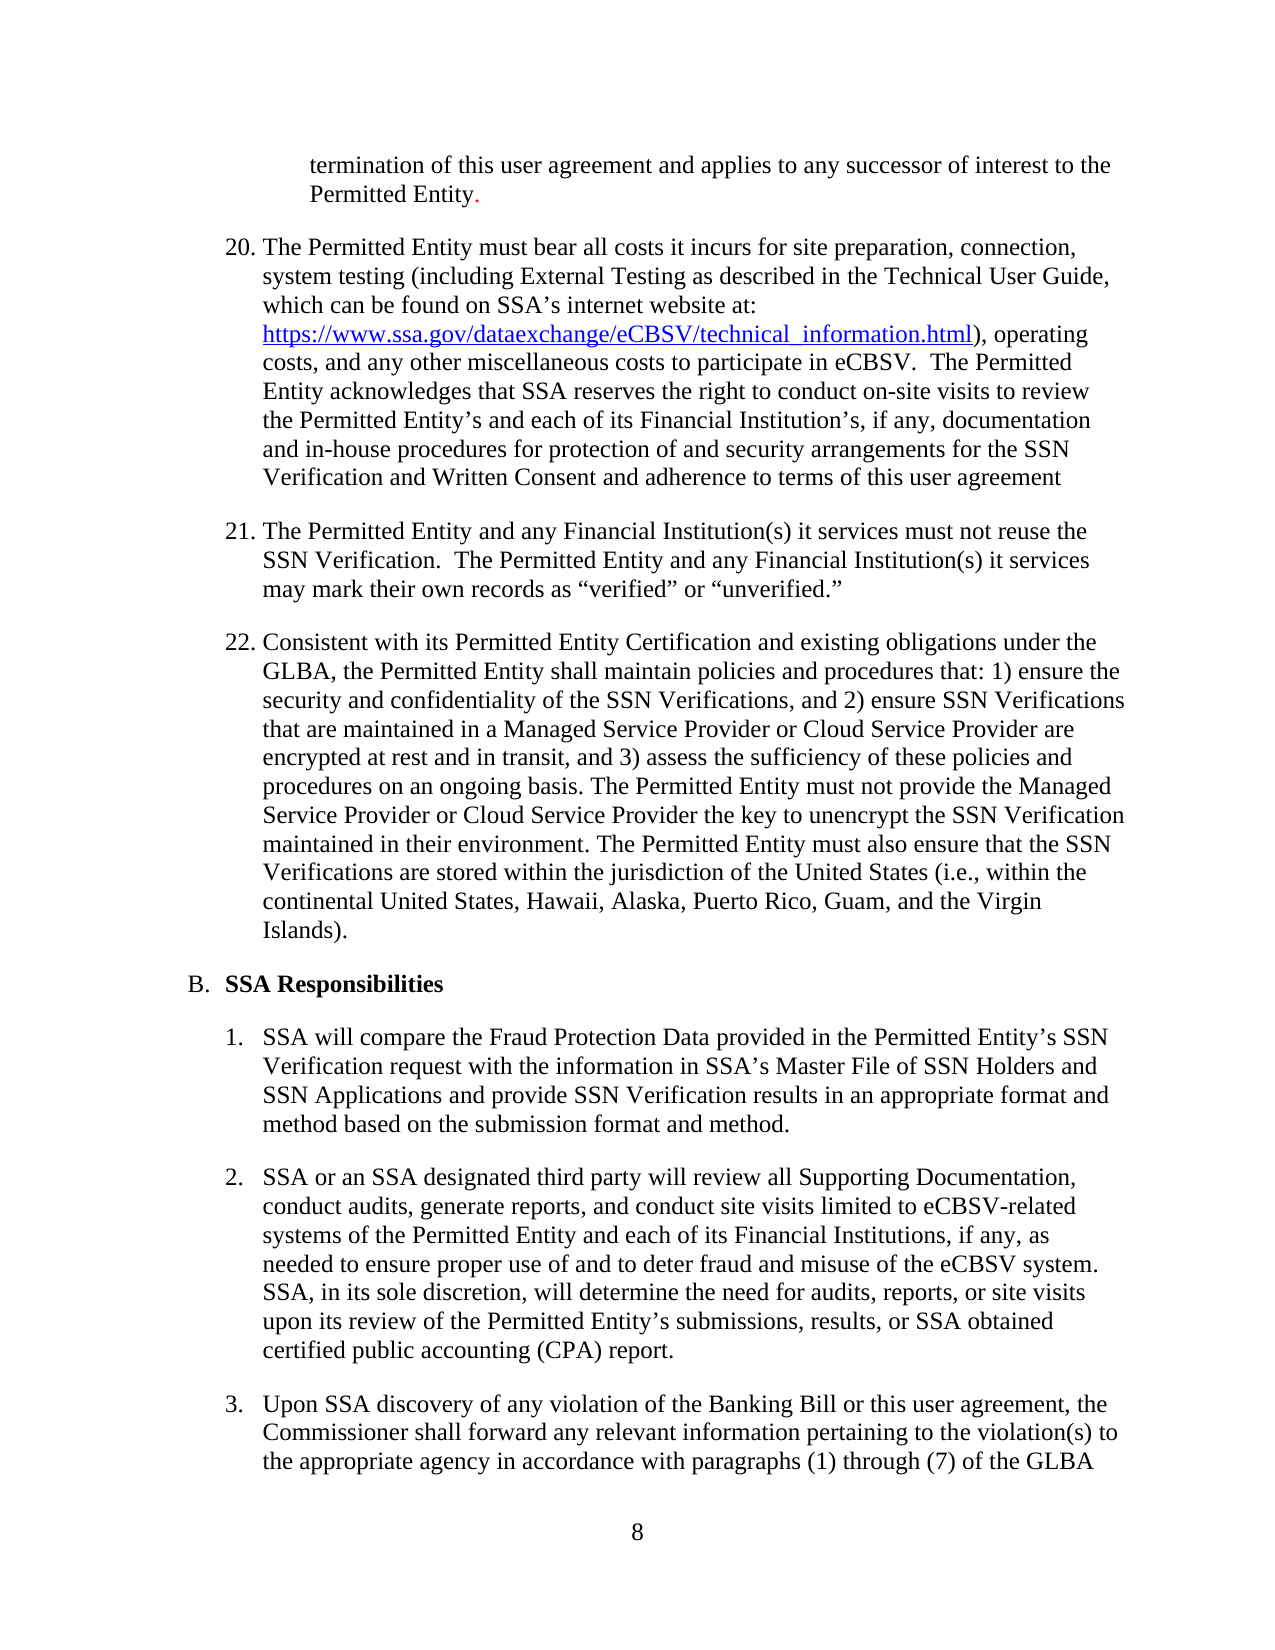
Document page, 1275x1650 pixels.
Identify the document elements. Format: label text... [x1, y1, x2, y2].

list Consistent with its Permitted Entity Certification and existing obligations under the GLBA, the Permitted Entity shall maintain policies and procedures that: 1) ensure the security and confidentiality of the SSN Verifications, and 2) ensure SSN Verifications that are maintained in a Managed Service Provider or Cloud Service Provider are encrypted at rest and in transit, and 3) assess the sufficiency of these policies and procedures on an ongoing basis. The Permitted Entity must not provide the Managed Service Provider or Cloud Service Provider the key to unencrypt the SSN Verification maintained in their environment. The Permitted Entity must also ensure that the SSN Verifications are stored within the jurisdiction of the United States (i.e., within the continental United States, Hawaii, Alaska, Puerto Rico, Guam, and the Virgin Islands). [225, 627, 1125, 944]
list The Permitted Entity must bear all costs it incurs for site preparation, connection, system testing (including External Testing as described in the Technical User Guide, which can be found on SSA’s internet website at: https://www.ssa.gov/dataexchange/eCBSV/technical_information.html), operating costs, and any other miscellaneous costs to participate in eCBSV. The Permitted Entity acknowledges that SSA reserves the right to conduct on-site visits to review the Permitted Entity’s and each of its Financial Institution’s, if any, documentation and in-house procedures for protection of and security arrangements for the SSN Verification and Written Consent and adherence to terms of this user agreement [225, 232, 1125, 491]
list The Permitted Entity and any Financial Institution(s) it services must not reuse the SSN Verification. The Permitted Entity and any Financial Institution(s) it services may mark their own records as “verified” or “unverified.” [225, 516, 1125, 602]
list SSA will compare the Fraud Protection Data provided in the Permitted Entity’s SSN Verification request with the information in SSA’s Master File of SSN Holders and SSN Applications and provide SSN Verification results in an appropriate format and method based on the submission format and method. [225, 1022, 1125, 1137]
list SSA Responsibilities [187, 969, 1125, 997]
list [272, 150, 1125, 207]
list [225, 1389, 1125, 1475]
list SSA or an SSA designated third party will review all Supporting Documentation, conduct audits, generate reports, and conduct site visits limited to eCBSV-related systems of the Permitted Entity and each of its Financial Institutions, if any, as needed to ensure proper use of and to deter fraud and misuse of the eCBSV system. SSA, in its sole discretion, will determine the need for audits, reports, or site visits upon its review of the Permitted Entity’s submissions, results, or SSA obtained certified public accounting (CPA) report. [225, 1162, 1125, 1364]
